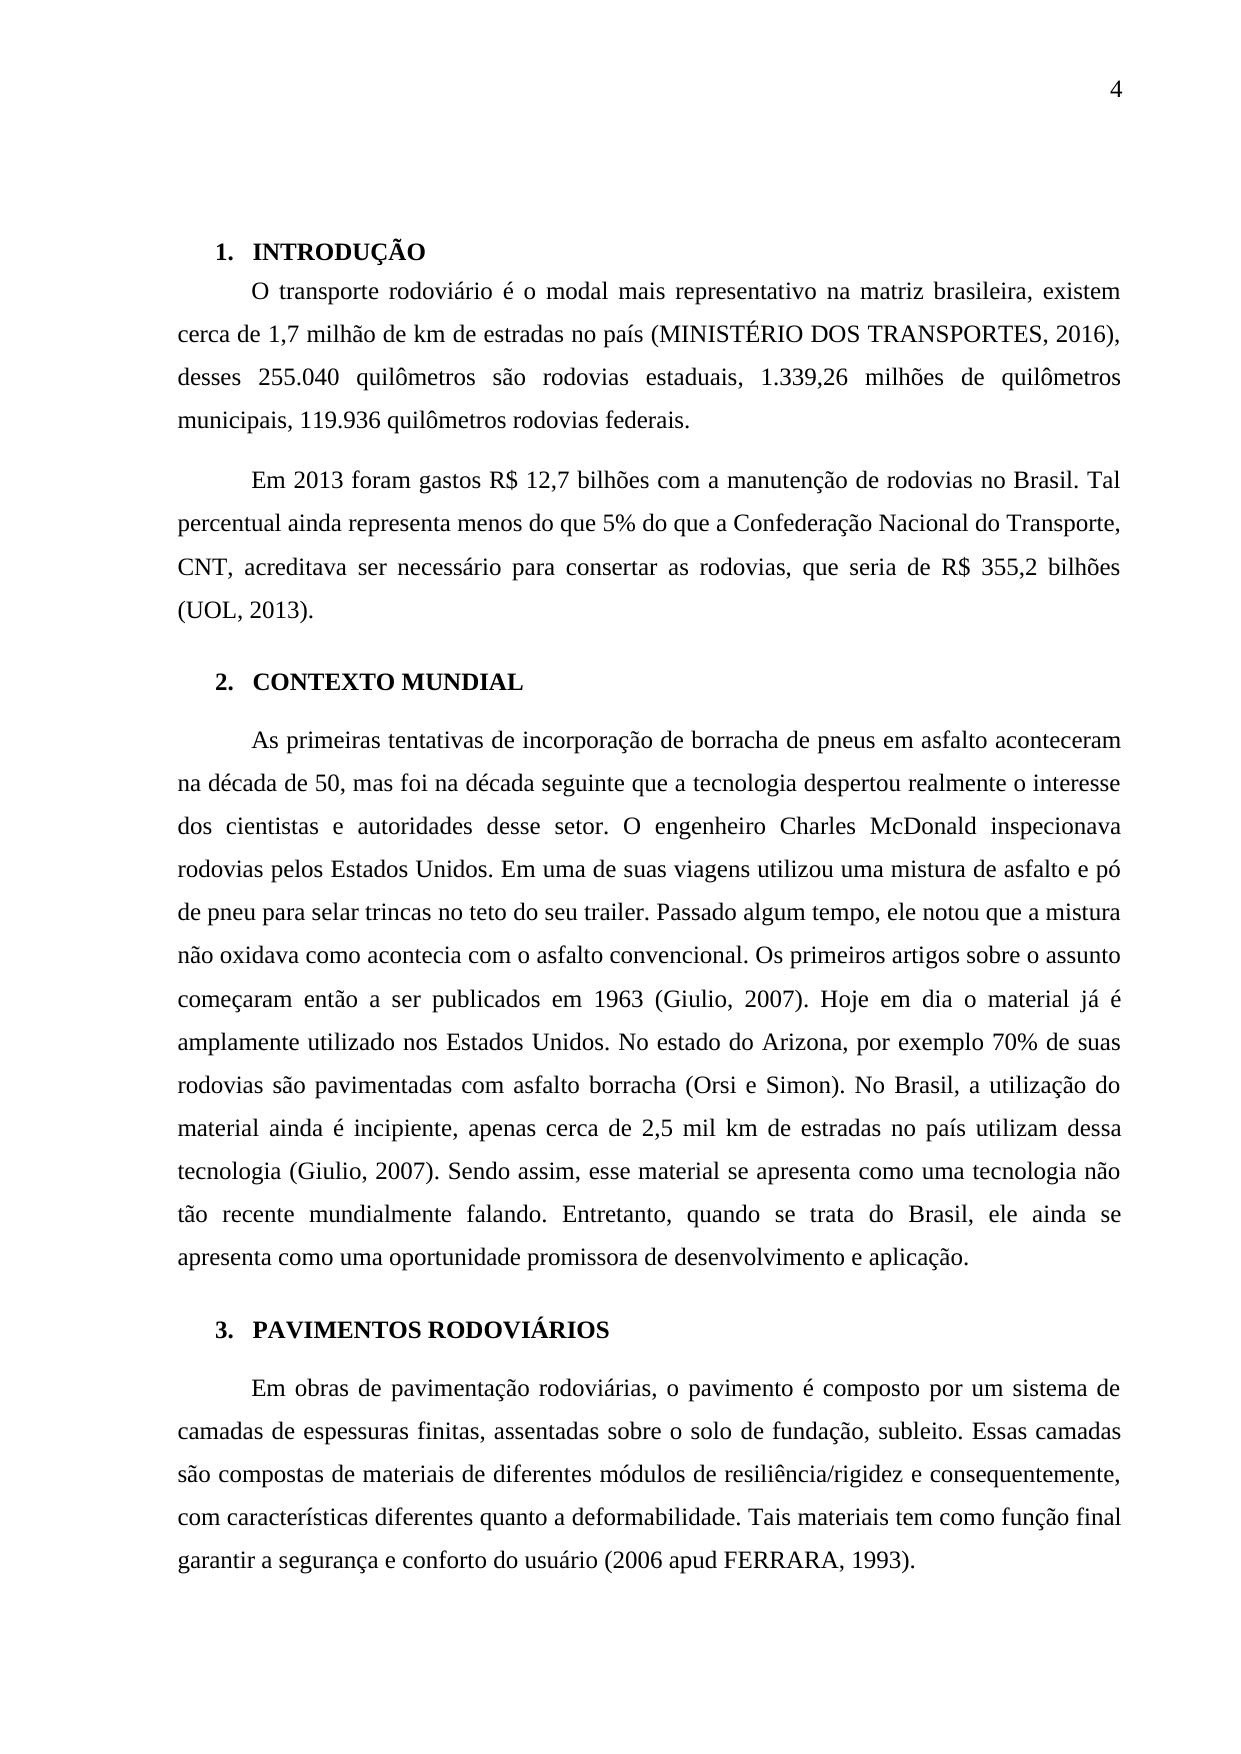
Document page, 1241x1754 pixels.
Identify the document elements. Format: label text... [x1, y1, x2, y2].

text Em 2013 foram gastos R$ 12,7 bilhões com a manutenção de rodovias no Brasil. Tal percentual ainda representa menos do que 5% do que a Confederação Nacional do Transporte, CNT, acreditava ser necessário para consertar as rodovias, que seria de R$ 355,2 bilhões (UOL, 2013). [177, 465, 1122, 623]
subtitle PAVIMENTOS RODOVIÁRIOS [215, 1315, 1122, 1343]
text O transporte rodoviário é o modal mais representativo na matriz brasileira, existem cerca de 1,7 milhão de km de estradas no país (MINISTÉRIO DOS TRANSPORTES, 2016), desses 255.040 quilômetros são rodovias estaduais, 1.339,26 milhões de quilômetros municipais, 119.936 quilômetros rodovias federais. [177, 276, 1122, 434]
text As primeiras tentativas de incorporação de borracha de pneus em asfalto aconteceram na década de 50, mas foi na década seguinte que a tecnologia despertou realmente o interesse dos cientistas e autoridades desse setor. O engenheiro Charles McDonald inspecionava rodovias pelos Estados Unidos. Em uma de suas viagens utilizou uma mistura de asfalto e pó de pneu para selar trincas no teto do seu trailer. Passado algum tempo, ele notou que a mistura não oxidava como acontecia com o asfalto convencional. Os primeiros artigos sobre o assunto começaram então a ser publicados em 1963 (Giulio, 2007). Hoje em dia o material já é amplamente utilizado nos Estados Unidos. No estado do Arizona, por exemplo 70% de suas rodovias são pavimentadas com asfalto borracha (Orsi e Simon). No Brasil, a utilização do material ainda é incipiente, apenas cerca de 2,5 mil km de estradas no país utilizam dessa tecnologia (Giulio, 2007). Sendo assim, esse material se apresenta como uma tecnologia não tão recente mundialmente falando. Entretanto, quando se trata do Brasil, ele ainda se apresenta como uma oportunidade promissora de desenvolvimento e aplicação. [177, 725, 1122, 1271]
text Em obras de pavimentação rodoviárias, o pavimento é composto por um sistema de camadas de espessuras finitas, assentadas sobre o solo de fundação, subleito. Essas camadas são compostas de materiais de diferentes módulos de resiliência/rigidez e consequentemente, com características diferentes quanto a deformabilidade. Tais materiais tem como função final garantir a segurança e conforto do usuário (2006 apud FERRARA, 1993). [177, 1373, 1122, 1574]
subtitle INTRODUÇÃO [215, 237, 1122, 266]
subtitle CONTEXTO MUNDIAL [215, 667, 1122, 696]
